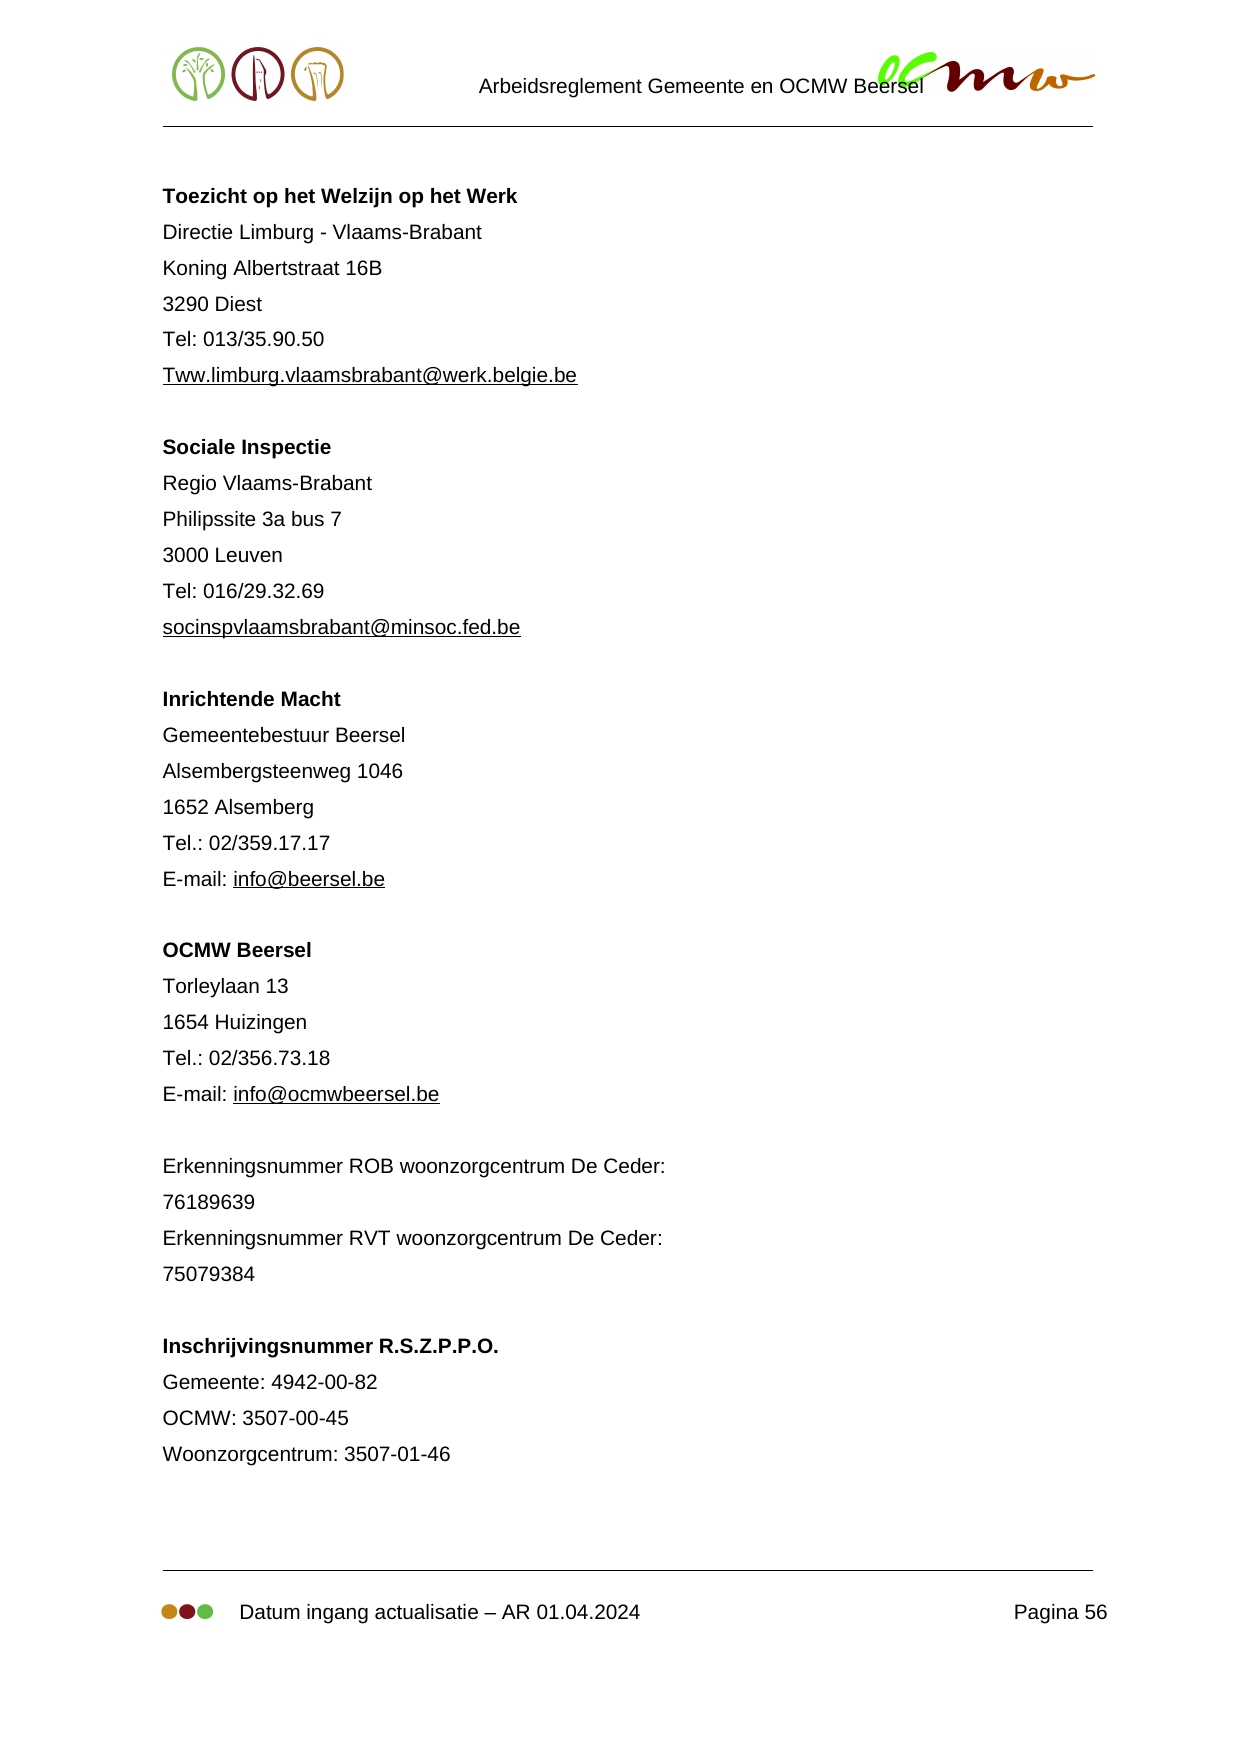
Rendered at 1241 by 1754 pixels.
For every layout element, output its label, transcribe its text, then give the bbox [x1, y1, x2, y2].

text Gemeentebestuur Beersel [162, 723, 1093, 747]
text Koning Albertstraat 16B [162, 255, 1093, 279]
text Inschrijvingsnummer R.S.Z.P.P.O. [162, 1333, 1093, 1357]
text Erkenningsnummer ROB woonzorgcentrum De Ceder: [162, 1154, 1093, 1178]
text 75079384 [162, 1262, 1093, 1286]
text Tel.: 02/356.73.18 [162, 1046, 1093, 1070]
text Tww.limburg.vlaamsbrabant@werk.belgie.be [162, 363, 1093, 387]
text Alsembergsteenweg 1046 [162, 758, 1093, 782]
text OCMW: 3507-00-45 [162, 1405, 1093, 1429]
text 1654 Huizingen [162, 1010, 1093, 1034]
text 76189639 [162, 1190, 1093, 1214]
picture [162, 1605, 213, 1619]
text Sociale Inspectie [162, 435, 1093, 459]
text Tel: 016/29.32.69 [162, 579, 1093, 603]
text Woonzorgcentrum: 3507-01-46 [162, 1441, 1093, 1465]
text 3000 Leuven [162, 543, 1093, 567]
text OCMW Beersel [162, 938, 1093, 962]
text Gemeente: 4942-00-82 [162, 1369, 1093, 1393]
text E-mail: info@beersel.be [162, 866, 1093, 890]
text E-mail: info@ocmwbeersel.be [162, 1082, 1093, 1106]
text Directie Limburg - Vlaams-Brabant [162, 219, 1093, 243]
text Regio Vlaams-Brabant [162, 471, 1093, 495]
text 1652 Alsemberg [162, 794, 1093, 818]
text Tel.: 02/359.17.17 [162, 830, 1093, 854]
text Toezicht op het Welzijn op het Werk [162, 183, 1093, 207]
text Erkenningsnummer RVT woonzorgcentrum De Ceder: [162, 1226, 1093, 1250]
picture [878, 52, 1096, 95]
text Inrichtende Macht [162, 687, 1093, 711]
text 3290 Diest [162, 291, 1093, 315]
picture [172, 47, 344, 101]
text socinspvlaamsbrabant@minsoc.fed.be [162, 615, 1093, 639]
text Torleylaan 13 [162, 974, 1093, 998]
text Tel: 013/35.90.50 [162, 327, 1093, 351]
text Philipssite 3a bus 7 [162, 507, 1093, 531]
